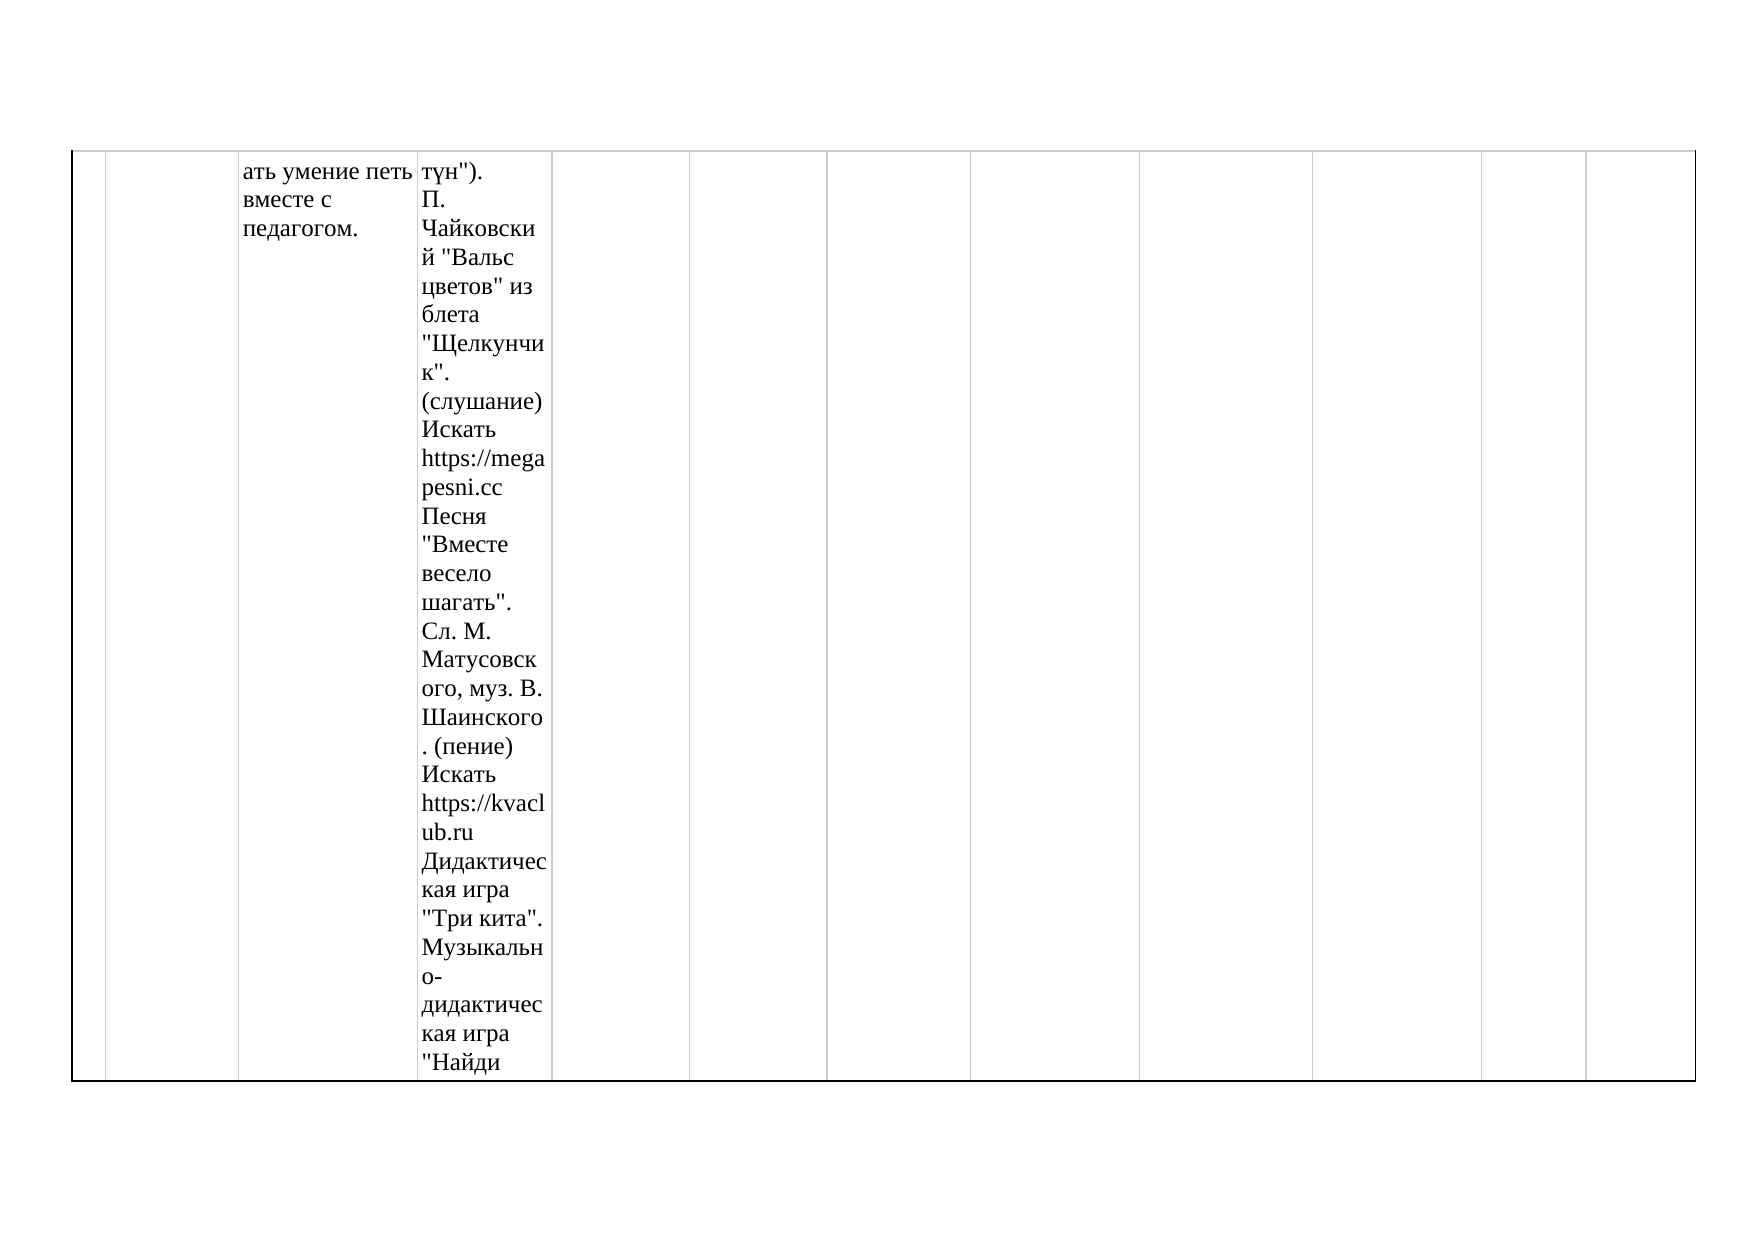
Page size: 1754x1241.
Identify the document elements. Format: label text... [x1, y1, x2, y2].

table_cell [1587, 152, 1695, 1080]
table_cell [553, 152, 689, 1080]
table_cell 24 [73, 152, 105, 1080]
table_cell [1313, 152, 1481, 1080]
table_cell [690, 152, 826, 1080]
table_cell - [828, 152, 970, 1080]
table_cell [106, 152, 238, 1080]
table_cell 1 [1482, 152, 1585, 1080]
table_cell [971, 152, 1139, 1080]
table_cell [418, 152, 551, 1080]
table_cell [1140, 152, 1312, 1080]
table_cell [239, 152, 417, 1080]
